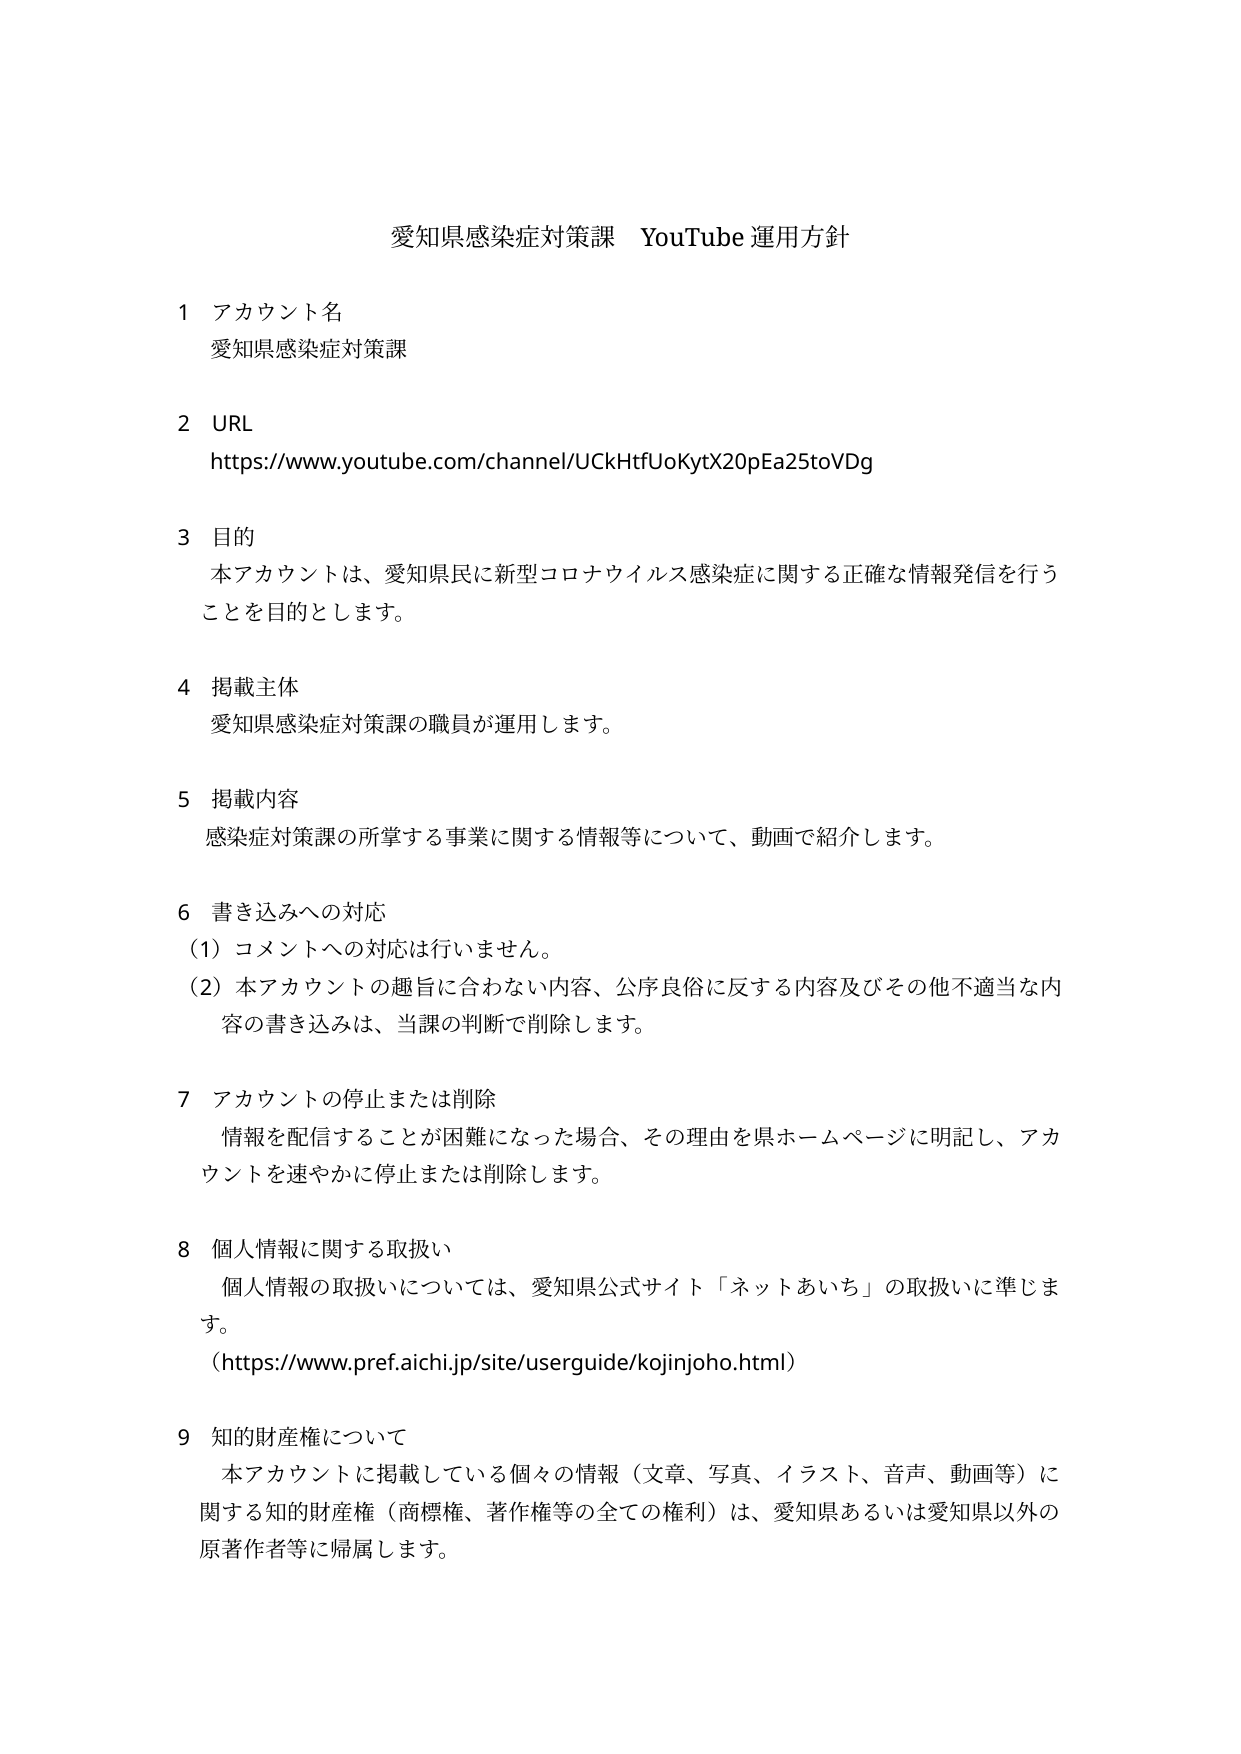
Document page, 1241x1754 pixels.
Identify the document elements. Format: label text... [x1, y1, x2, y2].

text 5 掲載内容 [177, 779, 1063, 817]
text 個人情報の取扱いについては、愛知県公式サイト「ネットあいち」の取扱いに準じます。 [199, 1267, 1063, 1342]
text https://www.youtube.com/channel/UCkHtfUoKytX20pEa25toVDg [177, 442, 1063, 479]
text 3 目的 [177, 517, 1063, 554]
text （1）コメントへの対応は行いません。 [177, 929, 1063, 967]
text （2）本アカウントの趣旨に合わない内容、公序良俗に反する内容及びその他不適当な内容の書き込みは、当課の判断で削除します。 [177, 967, 1063, 1042]
text 感染症対策課の所掌する事業に関する情報等について、動画で紹介します。 [199, 817, 1063, 854]
text 9 知的財産権について [177, 1417, 1063, 1454]
text 愛知県感染症対策課 [177, 329, 1063, 367]
text 愛知県感染症対策課の職員が運用します。 [177, 704, 1063, 742]
text 愛知県感染症対策課 YouTube運用方針 [177, 217, 1063, 254]
text 7 アカウントの停止または削除 [177, 1079, 1063, 1117]
text （https://www.pref.aichi.jp/site/userguide/kojinjoho.html） [177, 1342, 1063, 1379]
text 情報を配信することが困難になった場合、その理由を県ホームページに明記し、アカウントを速やかに停止または削除します。 [199, 1117, 1063, 1192]
text 本アカウントに掲載している個々の情報（文章、写真、イラスト、音声、動画等）に関する知的財産権（商標権、著作権等の全ての権利）は、愛知県あるいは愛知県以外の原著作者等に帰属します。 [199, 1454, 1063, 1567]
text 本アカウントは、愛知県民に新型コロナウイルス感染症に関する正確な情報発信を行うことを目的とします。 [199, 554, 1063, 629]
text 6 書き込みへの対応 [177, 892, 1063, 929]
text 2 URL [177, 404, 1063, 442]
text 4 掲載主体 [177, 667, 1063, 704]
text 8 個人情報に関する取扱い [177, 1229, 1063, 1267]
text 1 アカウント名 [177, 292, 1063, 329]
